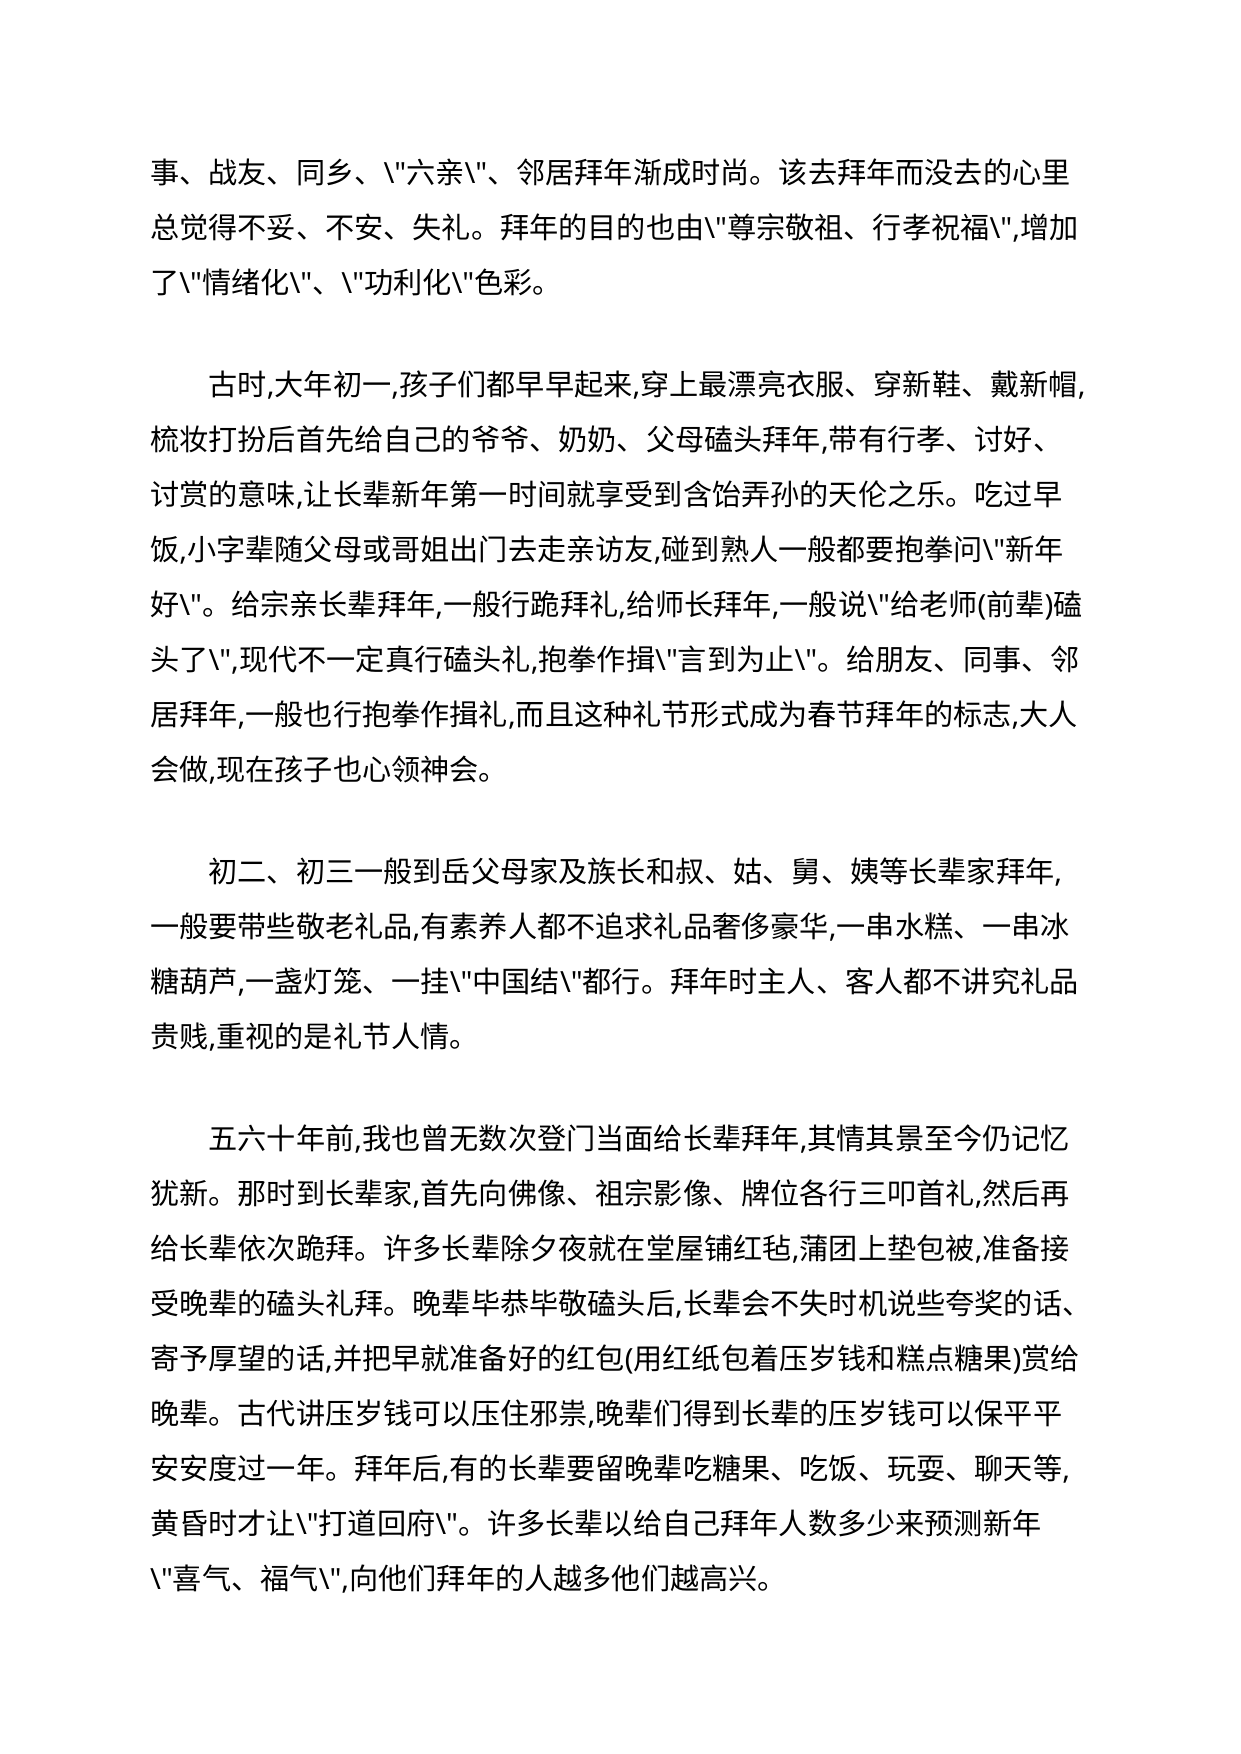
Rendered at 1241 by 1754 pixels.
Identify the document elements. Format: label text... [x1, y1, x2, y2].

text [150, 150, 1090, 302]
text 初二、初三一般到岳父母家及族长和叔、姑、舅、姨等长辈家拜年,一般要带些敬老礼品,有素养人都不追求礼品奢侈豪华,一串水糕、一串冰糖葫芦,一盏灯笼、一挂\"中国结\"都行。拜年时主人、客人都不讲究礼品贵贱,重视的是礼节人情。 [150, 849, 1090, 1056]
text 古时,大年初一,孩子们都早早起来,穿上最漂亮衣服、穿新鞋、戴新帽,梳妆打扮后首先给自己的爷爷、奶奶、父母磕头拜年,带有行孝、讨好、讨赏的意味,让长辈新年第一时间就享受到含饴弄孙的天伦之乐。吃过早饭,小字辈随父母或哥姐出门去走亲访友,碰到熟人一般都要抱拳问\"新年好\"。给宗亲长辈拜年,一般行跪拜礼,给师长拜年,一般说\"给老师(前辈)磕头了\",现代不一定真行磕头礼,抱拳作揖\"言到为止\"。给朋友、同事、邻居拜年,一般也行抱拳作揖礼,而且这种礼节形式成为春节拜年的标志,大人会做,现在孩子也心领神会。 [150, 362, 1090, 789]
text 五六十年前,我也曾无数次登门当面给长辈拜年,其情其景至今仍记忆犹新。那时到长辈家,首先向佛像、祖宗影像、牌位各行三叩首礼,然后再给长辈依次跪拜。许多长辈除夕夜就在堂屋铺红毡,蒲团上垫包被,准备接受晚辈的磕头礼拜。晚辈毕恭毕敬磕头后,长辈会不失时机说些夸奖的话、寄予厚望的话,并把早就准备好的红包(用红纸包着压岁钱和糕点糖果)赏给晚辈。古代讲压岁钱可以压住邪祟,晚辈们得到长辈的压岁钱可以保平平安安度过一年。拜年后,有的长辈要留晚辈吃糖果、吃饭、玩耍、聊天等,黄昏时才让\"打道回府\"。许多长辈以给自己拜年人数多少来预测新年\"喜气、福气\",向他们拜年的人越多他们越高兴。 [150, 1116, 1090, 1598]
